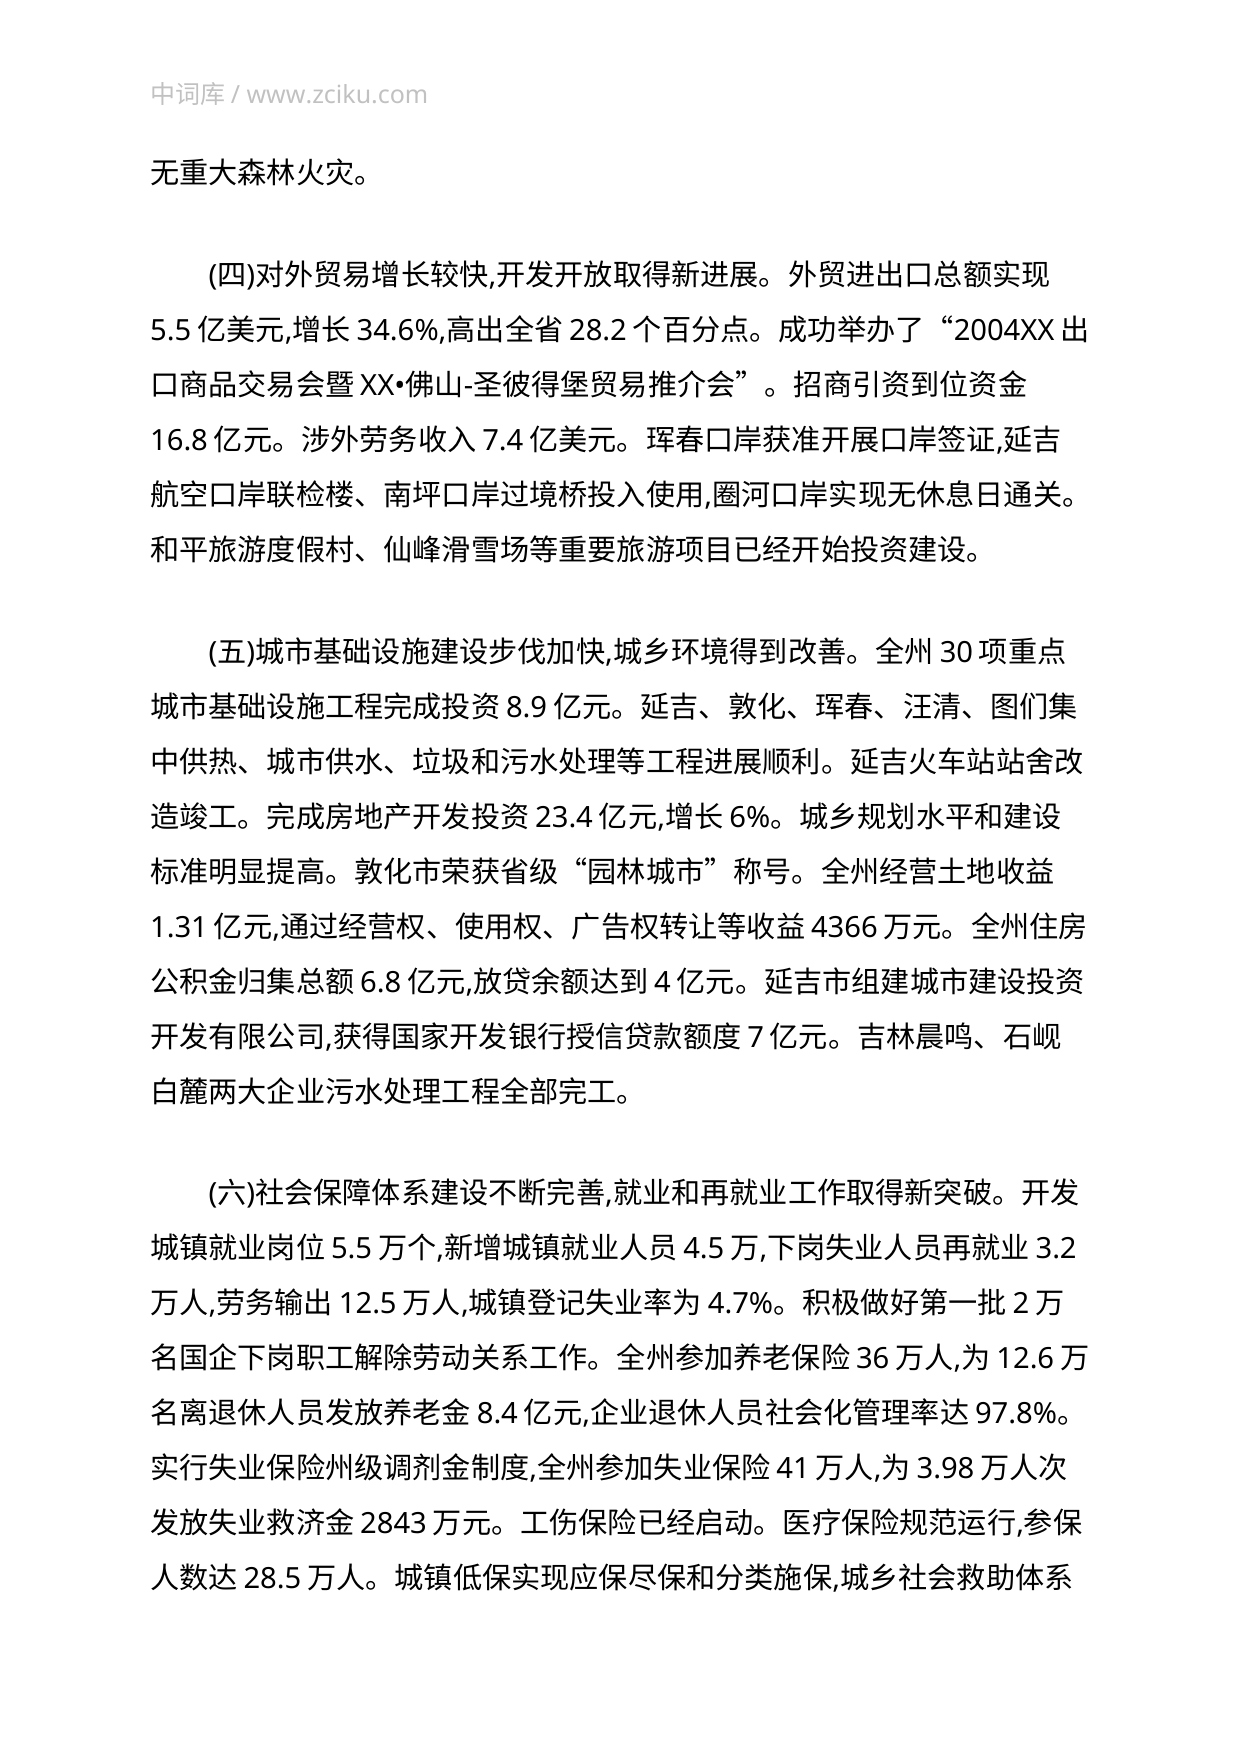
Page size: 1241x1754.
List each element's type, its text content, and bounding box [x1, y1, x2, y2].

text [150, 1170, 1090, 1597]
text (四)对外贸易增长较快,开发开放取得新进展。外贸进出口总额实现5.5亿美元,增长34.6%,高出全省28.2个百分点。成功举办了“2004XX出口商品交易会暨XX•佛山-圣彼得堡贸易推介会”。招商引资到位资金16.8亿元。涉外劳务收入7.4亿美元。珲春口岸获准开展口岸签证,延吉航空口岸联检楼、南坪口岸过境桥投入使用,圈河口岸实现无休息日通关。和平旅游度假村、仙峰滑雪场等重要旅游项目已经开始投资建设。 [150, 252, 1090, 569]
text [150, 150, 1090, 192]
text (五)城市基础设施建设步伐加快,城乡环境得到改善。全州30项重点城市基础设施工程完成投资8.9亿元。延吉、敦化、珲春、汪清、图们集中供热、城市供水、垃圾和污水处理等工程进展顺利。延吉火车站站舍改造竣工。完成房地产开发投资23.4亿元,增长6%。城乡规划水平和建设标准明显提高。敦化市荣获省级“园林城市”称号。全州经营土地收益1.31亿元,通过经营权、使用权、广告权转让等收益4366万元。全州住房公积金归集总额6.8亿元,放贷余额达到4亿元。延吉市组建城市建设投资开发有限公司,获得国家开发银行授信贷款额度7亿元。吉林晨鸣、石岘白麓两大企业污水处理工程全部完工。 [150, 628, 1090, 1111]
